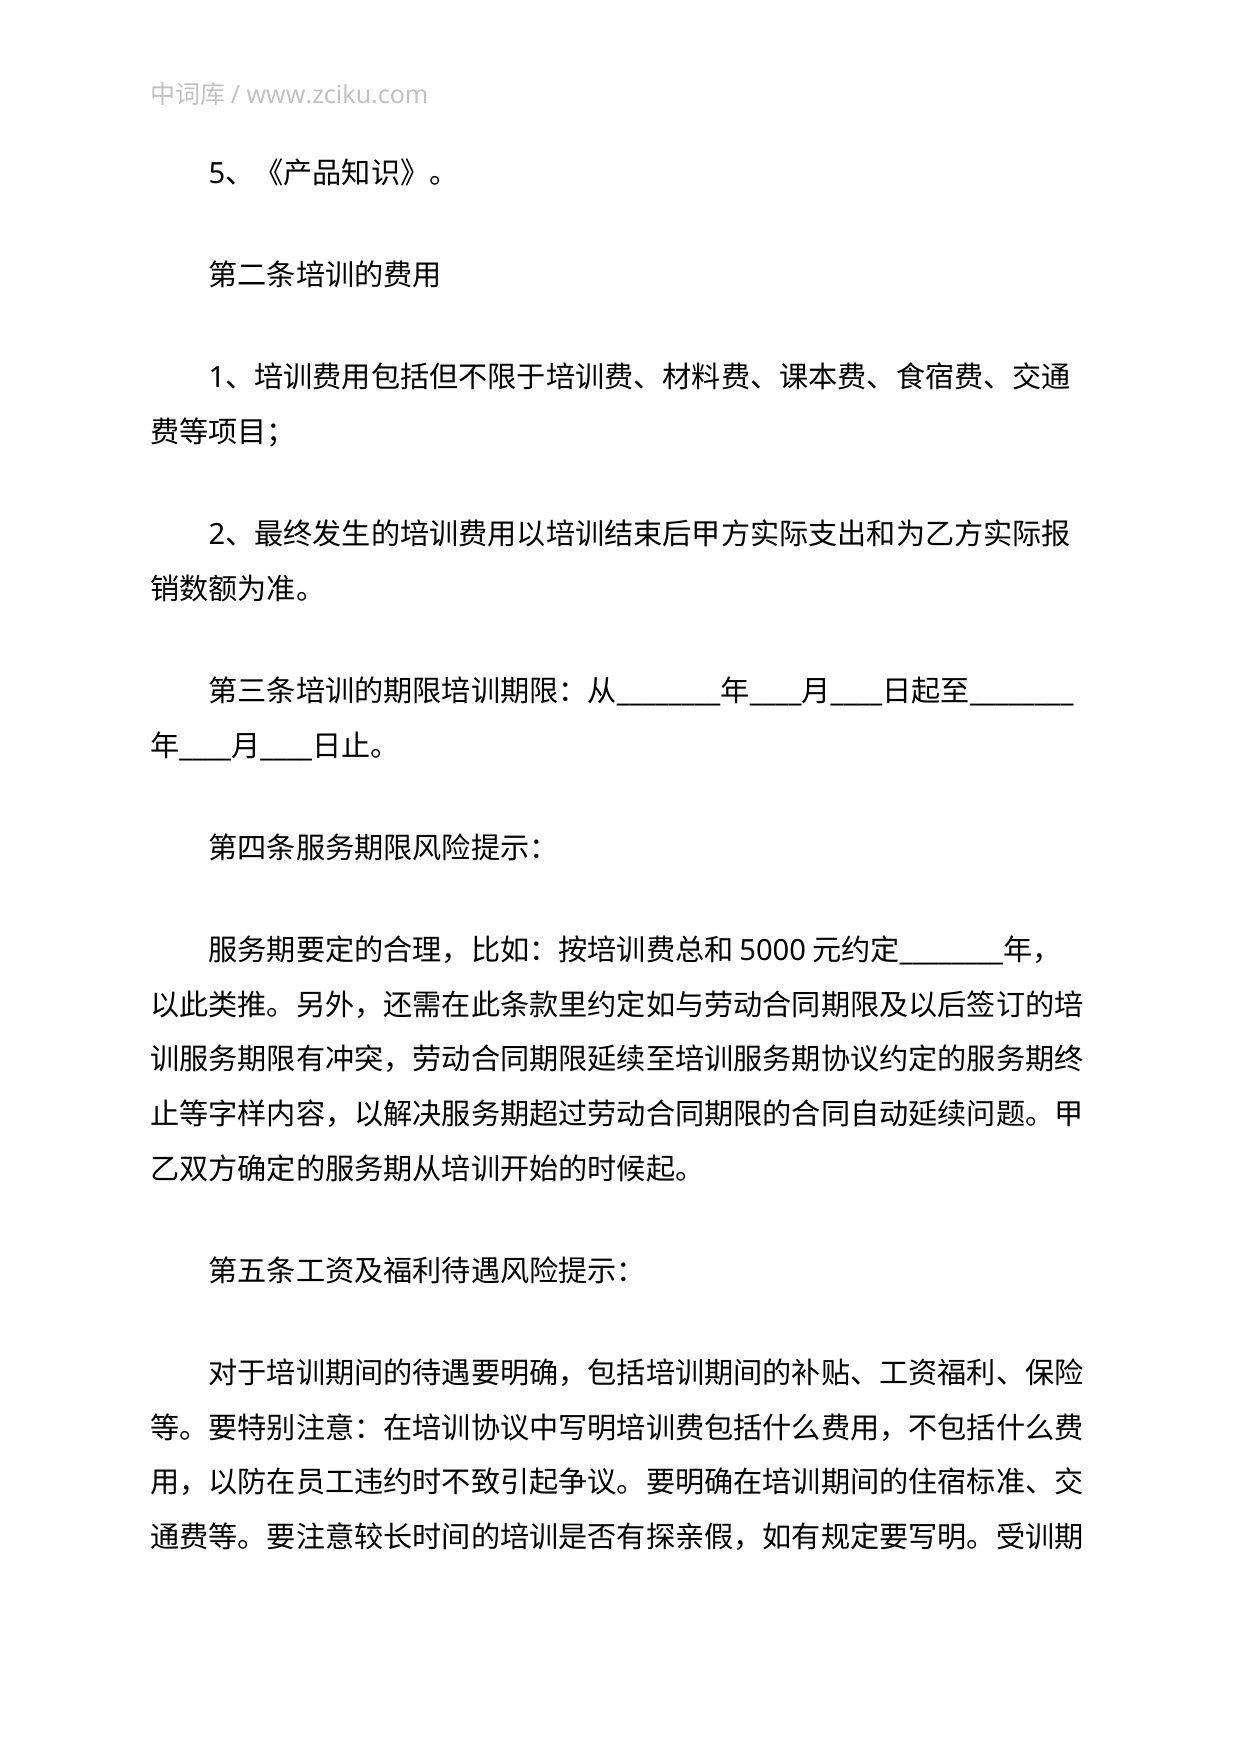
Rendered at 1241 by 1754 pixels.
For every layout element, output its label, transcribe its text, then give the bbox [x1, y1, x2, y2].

text 第四条服务期限风险提示： [150, 824, 1090, 867]
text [150, 1349, 1090, 1556]
text 5、《产品知识》。 [150, 150, 1090, 192]
text 第二条培训的费用 [150, 252, 1090, 294]
text 第五条工资及福利待遇风险提示： [150, 1247, 1090, 1290]
text 第三条培训的期限培训期限：从________年____月____日起至________年____月____日止。 [150, 667, 1090, 765]
text 服务期要定的合理，比如：按培训费总和5000元约定________年，以此类推。另外，还需在此条款里约定如与劳动合同期限及以后签订的培训服务期限有冲突，劳动合同期限延续至培训服务期协议约定的服务期终止等字样内容，以解决服务期超过劳动合同期限的合同自动延续问题。甲乙双方确定的服务期从培训开始的时候起。 [150, 926, 1090, 1188]
text 1、培训费用包括但不限于培训费、材料费、课本费、食宿费、交通费等项目； [150, 354, 1090, 451]
text 2、最终发生的培训费用以培训结束后甲方实际支出和为乙方实际报销数额为准。 [150, 511, 1090, 608]
